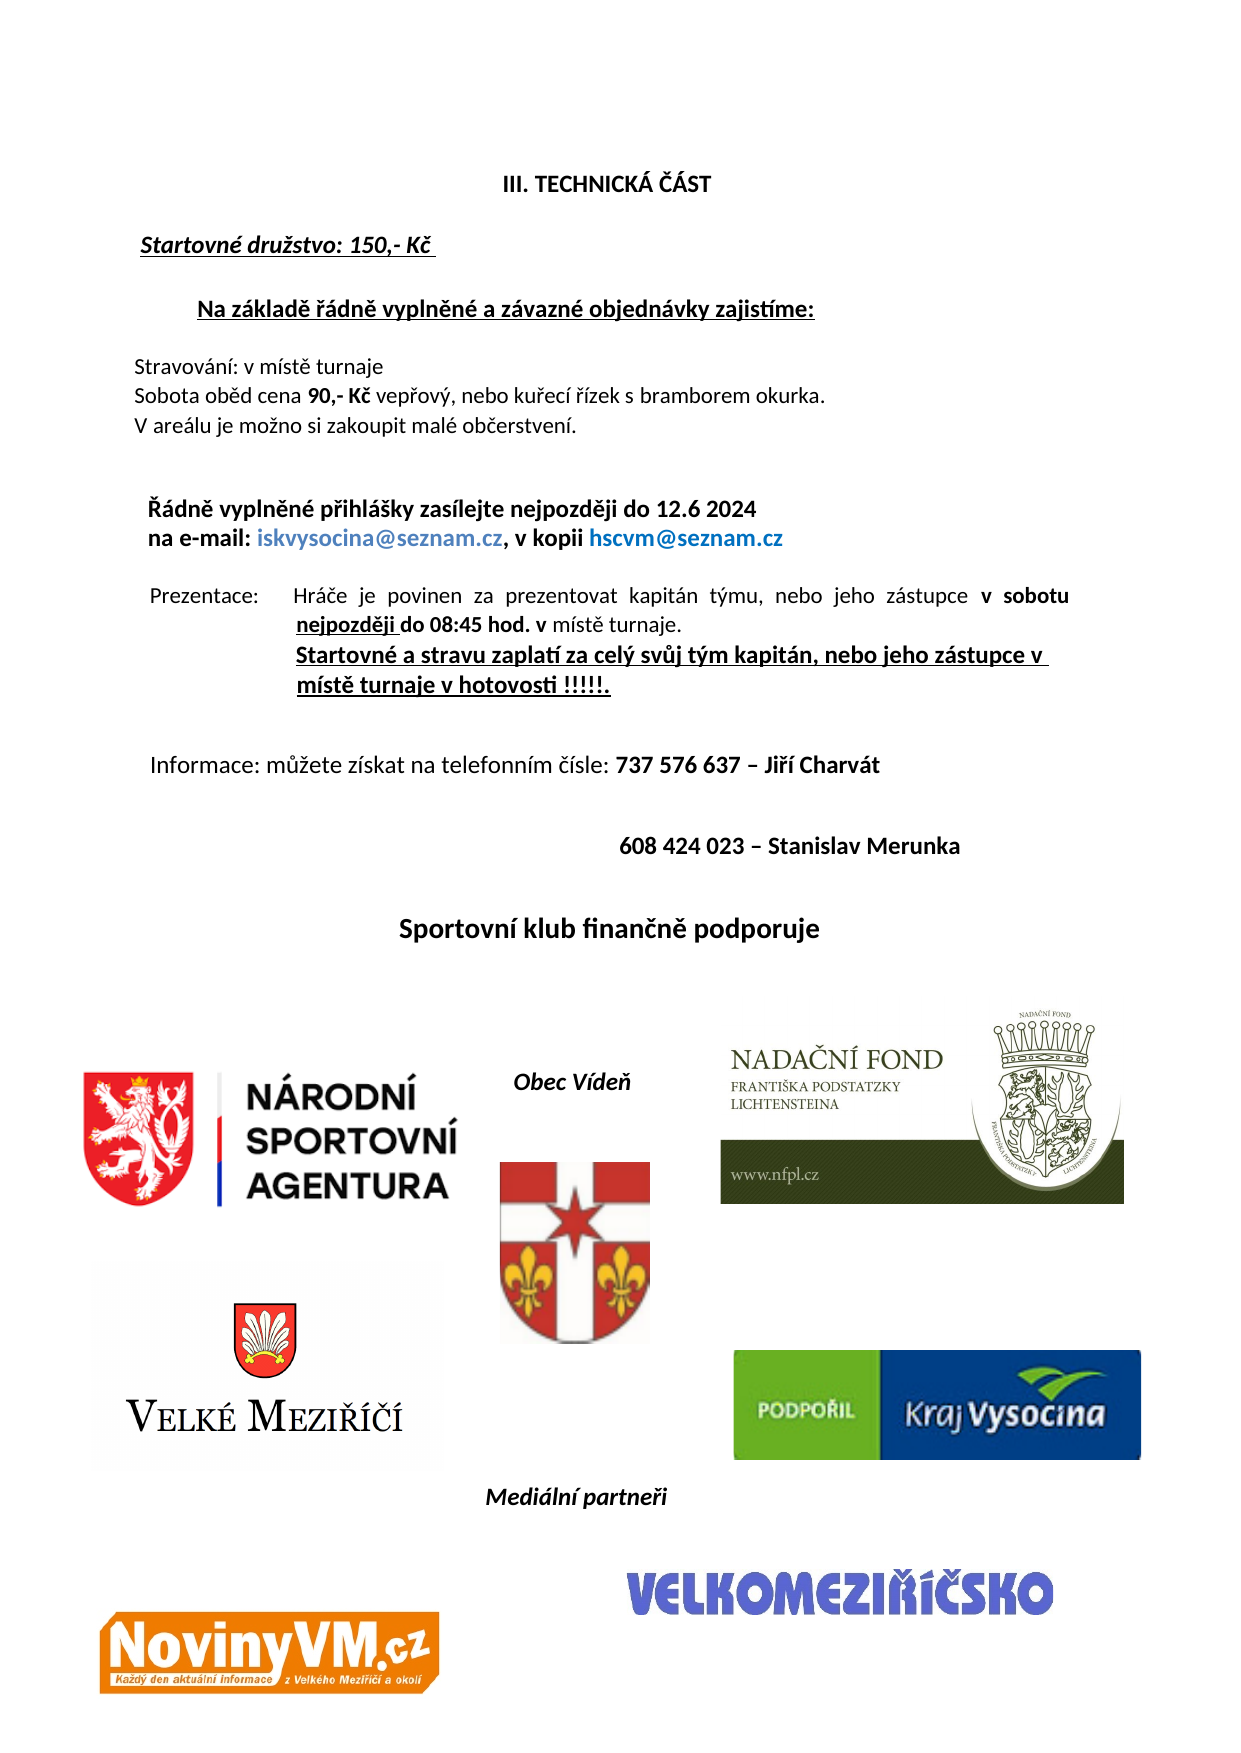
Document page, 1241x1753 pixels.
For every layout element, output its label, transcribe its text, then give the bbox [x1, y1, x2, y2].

text na e-mail: iskvysocina@seznam.cz, v kopii hscvm@seznam.cz [148, 524, 1036, 552]
text III. TECHNICKÁ ČÁST [72, 168, 1141, 198]
text Startovné a stravu zaplatí za celý svůj tým kapitán, nebo jeho zástupce v místě turnaje v hotovosti !!!!!. [296, 639, 1070, 700]
text 608 424 023 – Stanislav Merunka [150, 830, 1070, 861]
picture [96, 1608, 442, 1699]
text Informace: můžete získat na telefonním čísle: 737 576 637 – Jiří Charvát [150, 749, 1070, 780]
picture [720, 996, 1124, 1066]
text Sportovní klub finančně podporuje [150, 910, 1070, 946]
text Prezentace: Hráče je povinen za prezentovat kapitán týmu, nebo jeho zástupce v sobotu nejpozději do 08:45 hod. v místě turnaje. [149, 582, 1069, 638]
text Sobota oběd cena 90,- Kč vepřový, nebo kuřecí řízek s bramborem okurka. [72, 382, 1037, 410]
picture [499, 1162, 650, 1344]
text Stravování: v místě turnaje [72, 352, 1141, 381]
text V areálu je možno si zakoupit malé občerstvení. [72, 411, 1037, 439]
picture [72, 1057, 468, 1220]
text Mediální partneři [72, 1481, 1141, 1512]
picture [733, 1350, 1142, 1460]
text Na základě řádně vyplněné a závazné objednávky zajistíme: [72, 293, 1069, 323]
text Řádně vyplněné přihlášky zasílejte nejpozději do 12.6 2024 [148, 495, 1036, 523]
picture [720, 1096, 1124, 1204]
picture [626, 1569, 1054, 1615]
text Startovné družstvo: 150,- Kč [72, 229, 1069, 260]
text Obec Vídeň [468, 1066, 1141, 1096]
